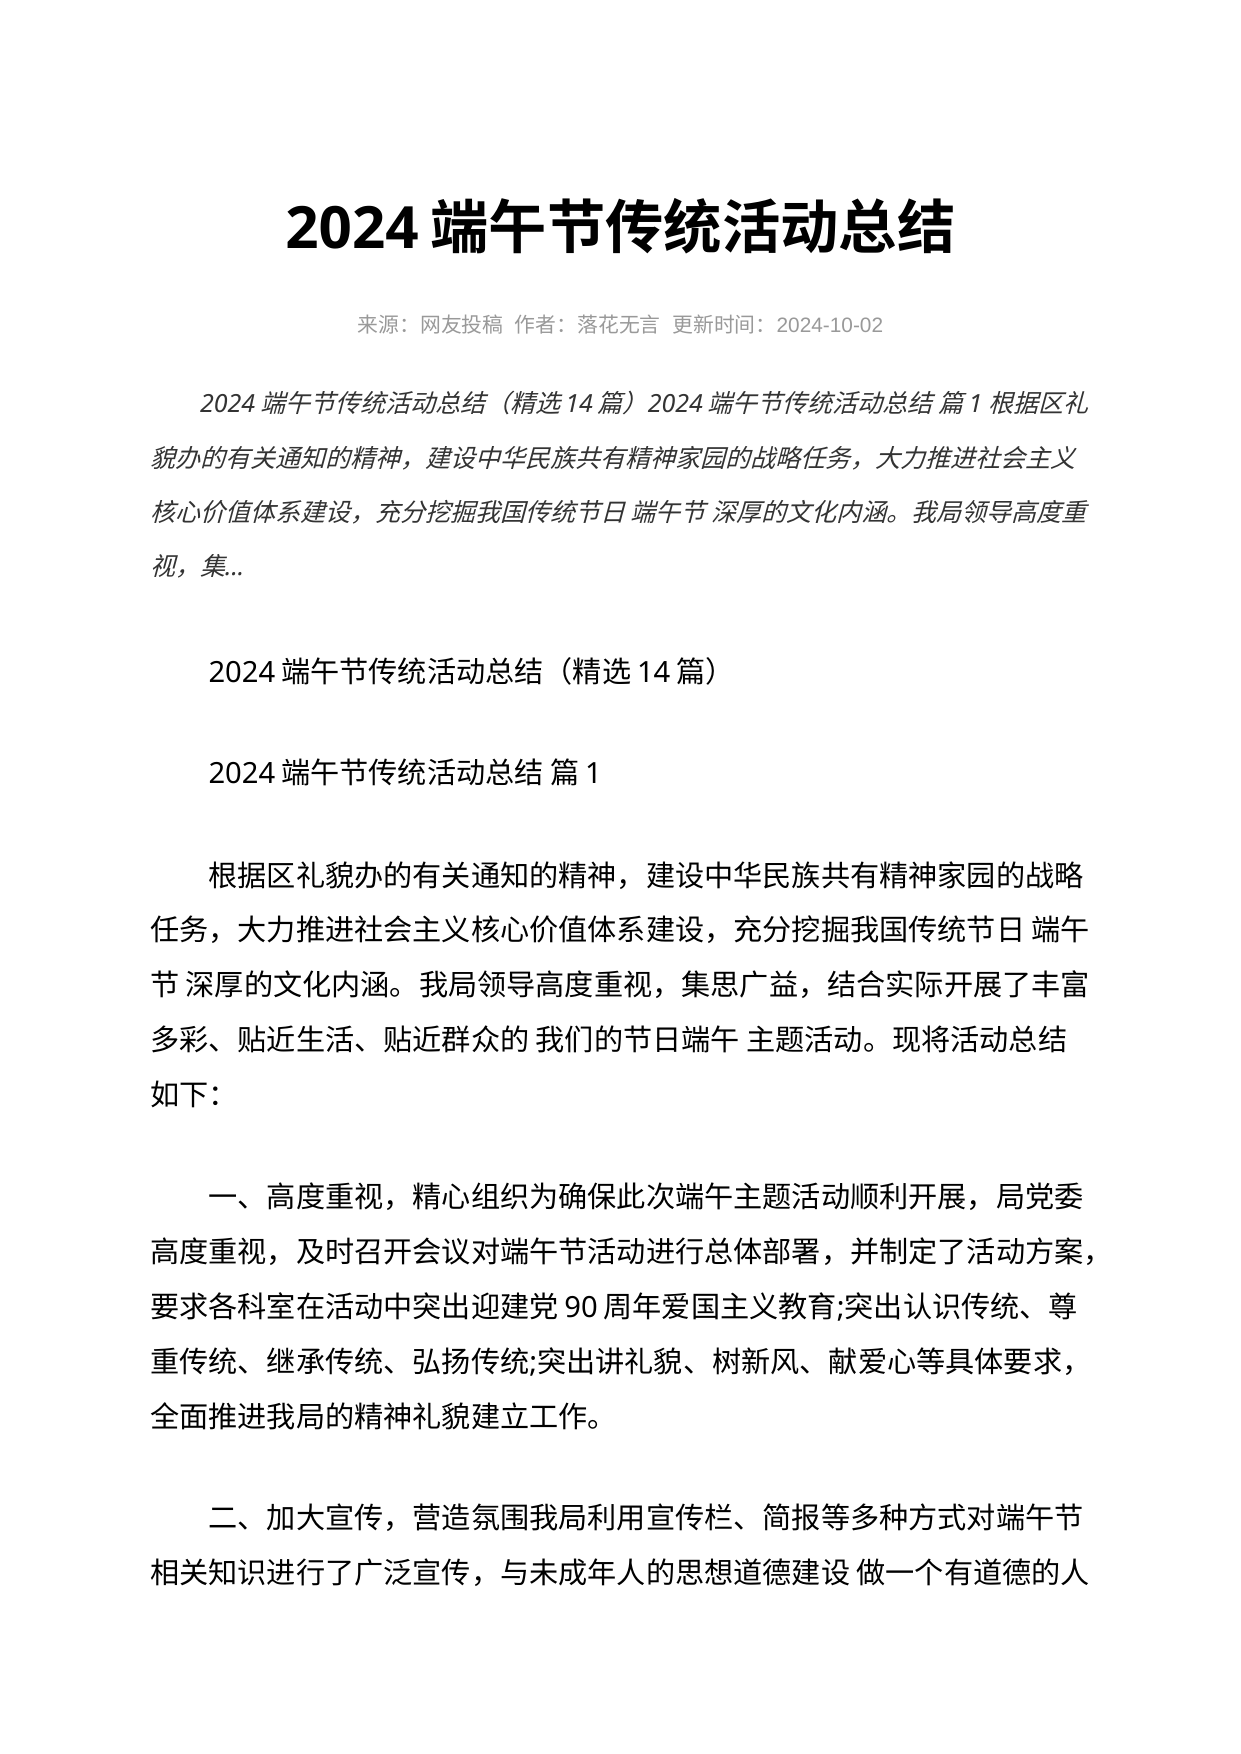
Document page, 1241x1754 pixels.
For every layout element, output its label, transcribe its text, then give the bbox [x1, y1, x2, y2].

text 来源：网友投稿 作者：落花无言 更新时间：2024-10-02 [150, 313, 1090, 337]
text 2024端午节传统活动总结 篇1 [150, 750, 1090, 792]
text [150, 1495, 1090, 1592]
text 根据区礼貌办的有关通知的精神，建设中华民族共有精神家园的战略任务，大力推进社会主义核心价值体系建设，充分挖掘我国传统节日 端午节 深厚的文化内涵。我局领导高度重视，集思广益，结合实际开展了丰富多彩、贴近生活、贴近群众的 我们的节日端午 主题活动。现将活动总结如下： [150, 852, 1090, 1114]
text 一、高度重视，精心组织为确保此次端午主题活动顺利开展，局党委高度重视，及时召开会议对端午节活动进行总体部署，并制定了活动方案，要求各科室在活动中突出迎建党90周年爱国主义教育;突出认识传统、尊重传统、继承传统、弘扬传统;突出讲礼貌、树新风、献爱心等具体要求，全面推进我局的精神礼貌建立工作。 [150, 1173, 1090, 1436]
text 2024端午节传统活动总结（精选14篇）2024端午节传统活动总结 篇1 根据区礼貌办的有关通知的精神，建设中华民族共有精神家园的战略任务，大力推进社会主义核心价值体系建设，充分挖掘我国传统节日 端午节 深厚的文化内涵。我局领导高度重视，集... [150, 384, 1090, 583]
subtitle 2024端午节传统活动总结 [150, 181, 1090, 266]
text 2024端午节传统活动总结（精选14篇） [150, 648, 1090, 691]
